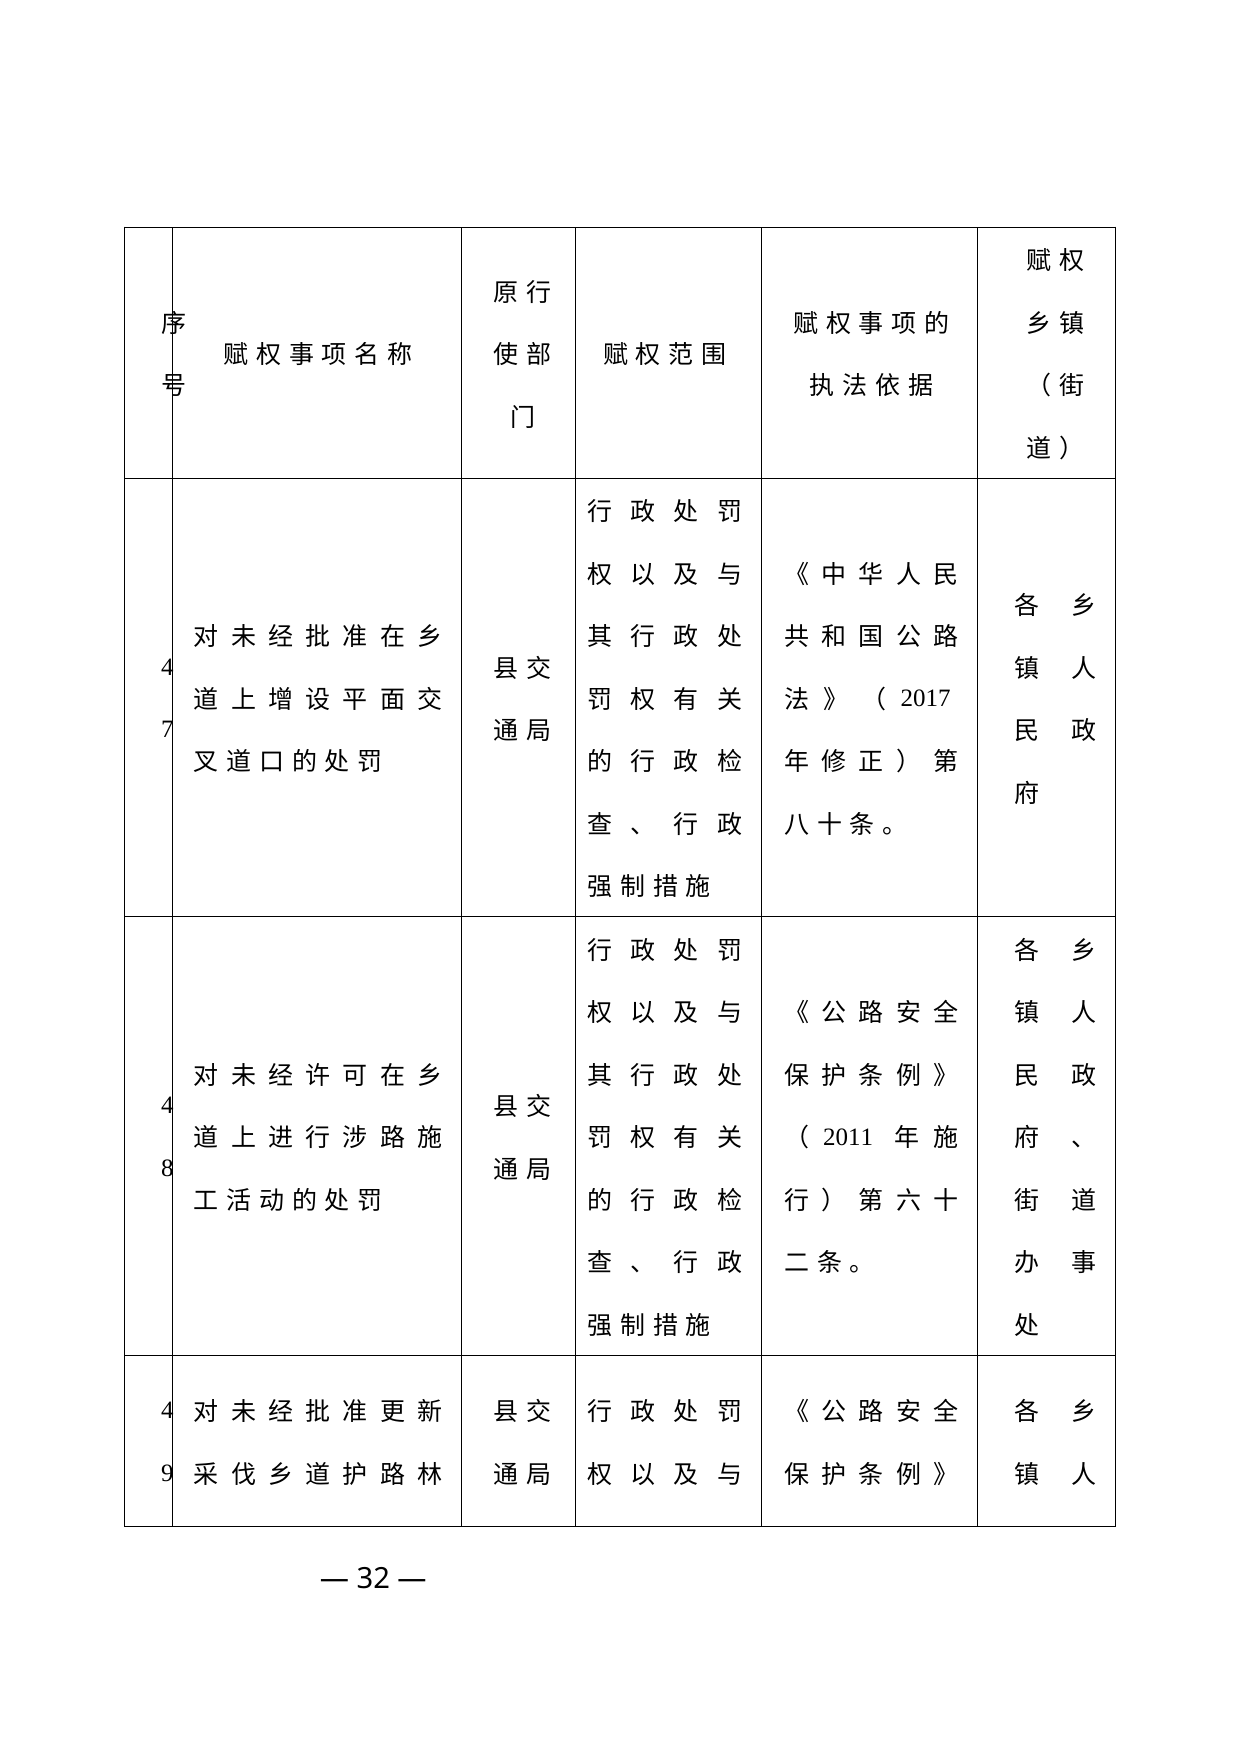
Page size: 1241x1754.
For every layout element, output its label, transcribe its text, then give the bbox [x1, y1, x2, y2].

table_cell 各乡镇人民政府 [978, 479, 1115, 916]
table_cell 《中华人民共和国公路法》（2017年修正）第八十条。 [762, 479, 977, 916]
table_cell 《公路安全保护条例》（2011年施行）第六十一条。 [762, 1356, 977, 1526]
table_header 赋权事项的 执法依据 [762, 228, 977, 478]
table_header 赋权范围 [576, 228, 761, 478]
table_header 序号 [125, 228, 172, 478]
table_header 赋权事项名称 [173, 228, 461, 478]
table_cell 行政处罚权以及与其行政处罚权有关的行政检查、行政强制措施 [576, 917, 761, 1355]
table_cell 县交通局 [462, 1356, 575, 1526]
table_cell 《公路安全保护条例》（2011年施行）第六十二条。 [762, 917, 977, 1355]
table_cell 各乡镇人民政府、街道办事处 [978, 917, 1115, 1355]
table_cell 对未经许可在乡道上进行涉路施工活动的处罚 [173, 917, 461, 1355]
table_cell 49 [125, 1356, 172, 1526]
table_header 原行使部门 [462, 228, 575, 478]
table_cell 48 [125, 917, 172, 1355]
table_header 赋权乡镇（街道） [978, 228, 1115, 478]
table_cell 47 [125, 479, 172, 916]
table_cell 各乡镇人民政府 [978, 1356, 1115, 1526]
table_cell 行政处罚权以及与其行政处罚权有关的行政检查、行政强制措施 [576, 479, 761, 916]
table_cell 县交通局 [462, 479, 575, 916]
table_cell 对未经批准更新采伐乡道护路林的处罚 [173, 1356, 461, 1526]
table_cell 对未经批准在乡道上增设平面交叉道口的处罚 [173, 479, 461, 916]
table_cell 行政处罚权以及与其行政处罚权有关的行政检查、行政强制措施 [576, 1356, 761, 1526]
table_cell 县交通局 [462, 917, 575, 1355]
